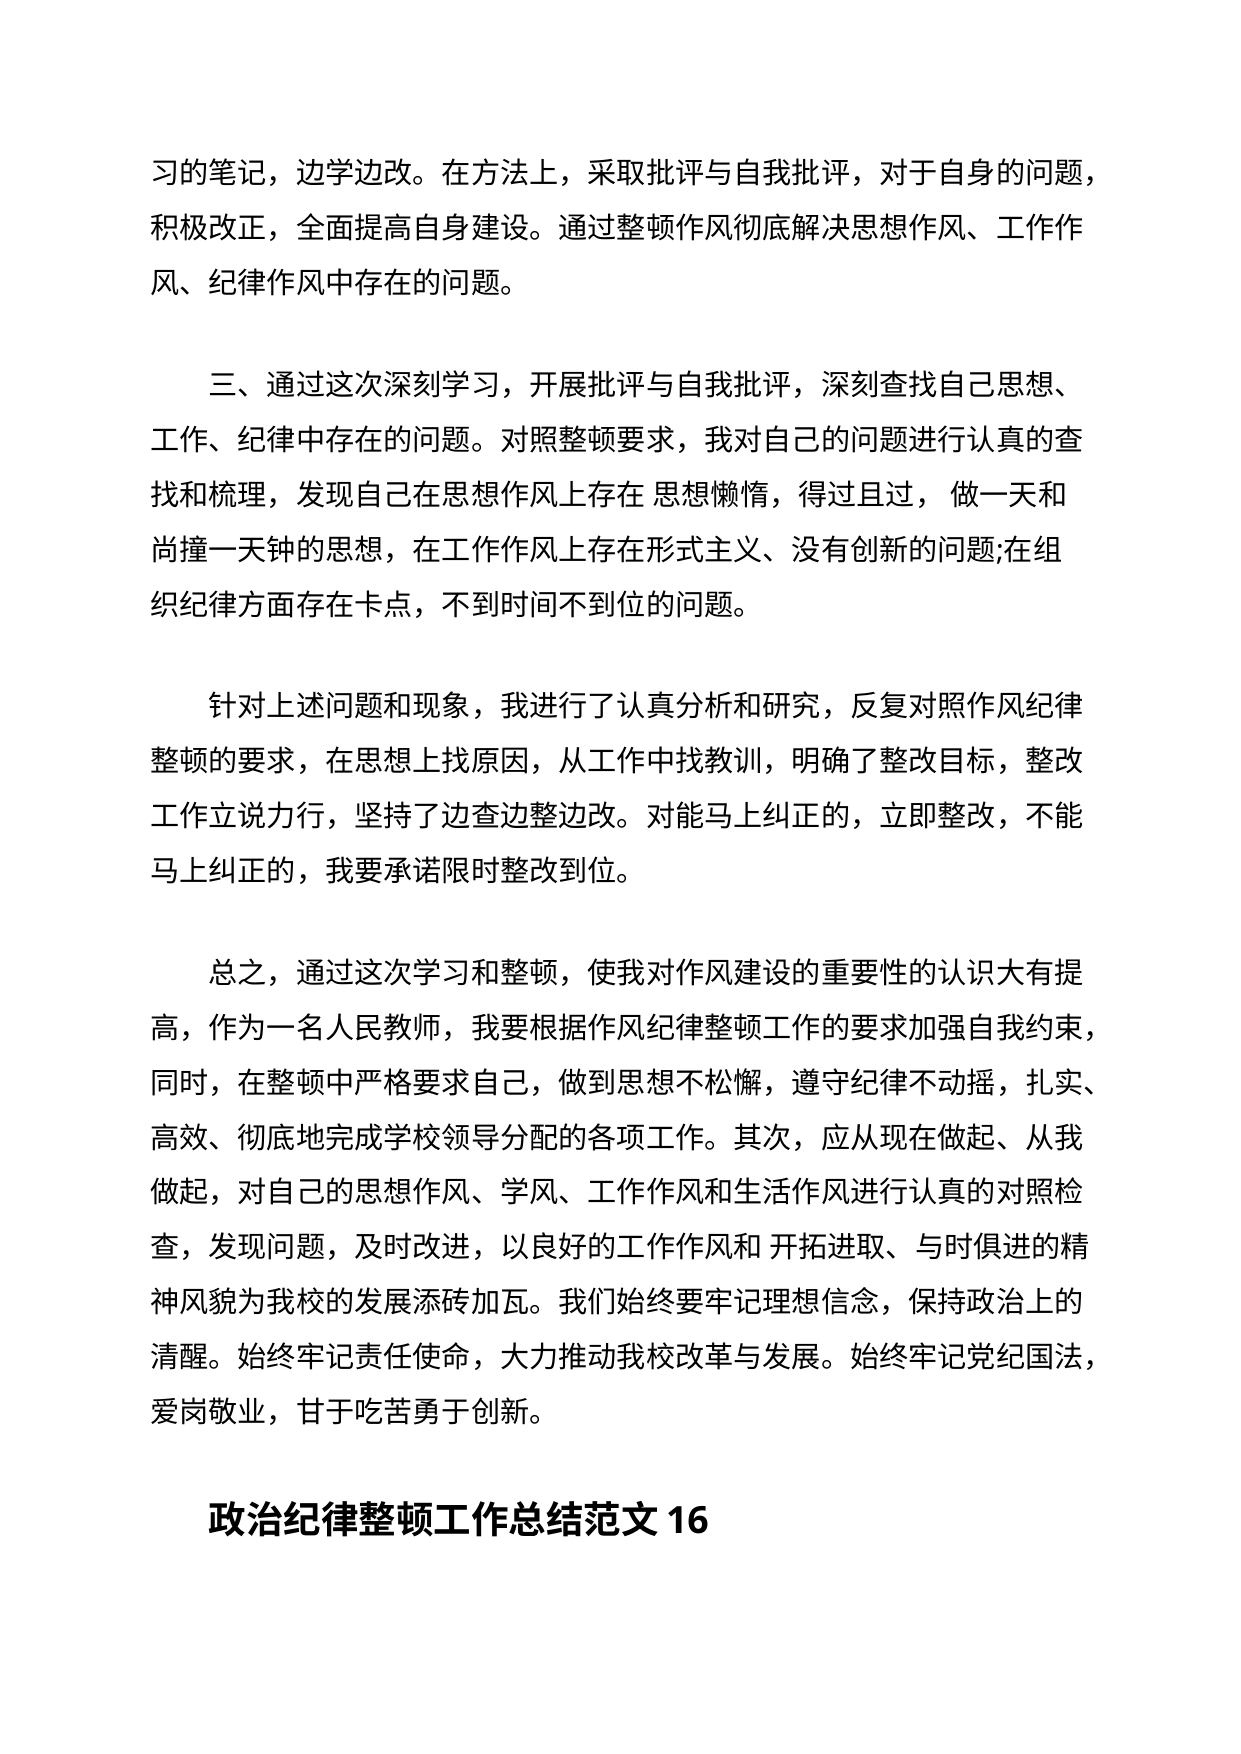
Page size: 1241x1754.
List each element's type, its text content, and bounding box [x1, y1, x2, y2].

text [150, 150, 1090, 302]
text 总之，通过这次学习和整顿，使我对作风建设的重要性的认识大有提高，作为一名人民教师，我要根据作风纪律整顿工作的要求加强自我约束，同时，在整顿中严格要求自己，做到思想不松懈，遵守纪律不动摇，扎实、高效、彻底地完成学校领导分配的各项工作。其次，应从现在做起、从我做起，对自己的思想作风、学风、工作作风和生活作风进行认真的对照检查，发现问题，及时改进，以良好的工作作风和 开拓进取、与时俱进的精神风貌为我校的发展添砖加瓦。我们始终要牢记理想信念，保持政治上的清醒。始终牢记责任使命，大力推动我校改革与发展。始终牢记党纪国法，爱岗敬业，甘于吃苦勇于创新。 [150, 949, 1090, 1431]
text 针对上述问题和现象，我进行了认真分析和研究，反复对照作风纪律整顿的要求，在思想上找原因，从工作中找教训，明确了整改目标，整改工作立说力行，坚持了边查边整边改。对能马上纠正的，立即整改，不能马上纠正的，我要承诺限时整改到位。 [150, 683, 1090, 890]
text 三、通过这次深刻学习，开展批评与自我批评，深刻查找自己思想、工作、纪律中存在的问题。对照整顿要求，我对自己的问题进行认真的查找和梳理，发现自己在思想作风上存在 思想懒惰，得过且过， 做一天和尚撞一天钟的思想，在工作作风上存在形式主义、没有创新的问题;在组织纪律方面存在卡点，不到时间不到位的问题。 [150, 362, 1090, 623]
text 政治纪律整顿工作总结范文16 [150, 1490, 1090, 1545]
